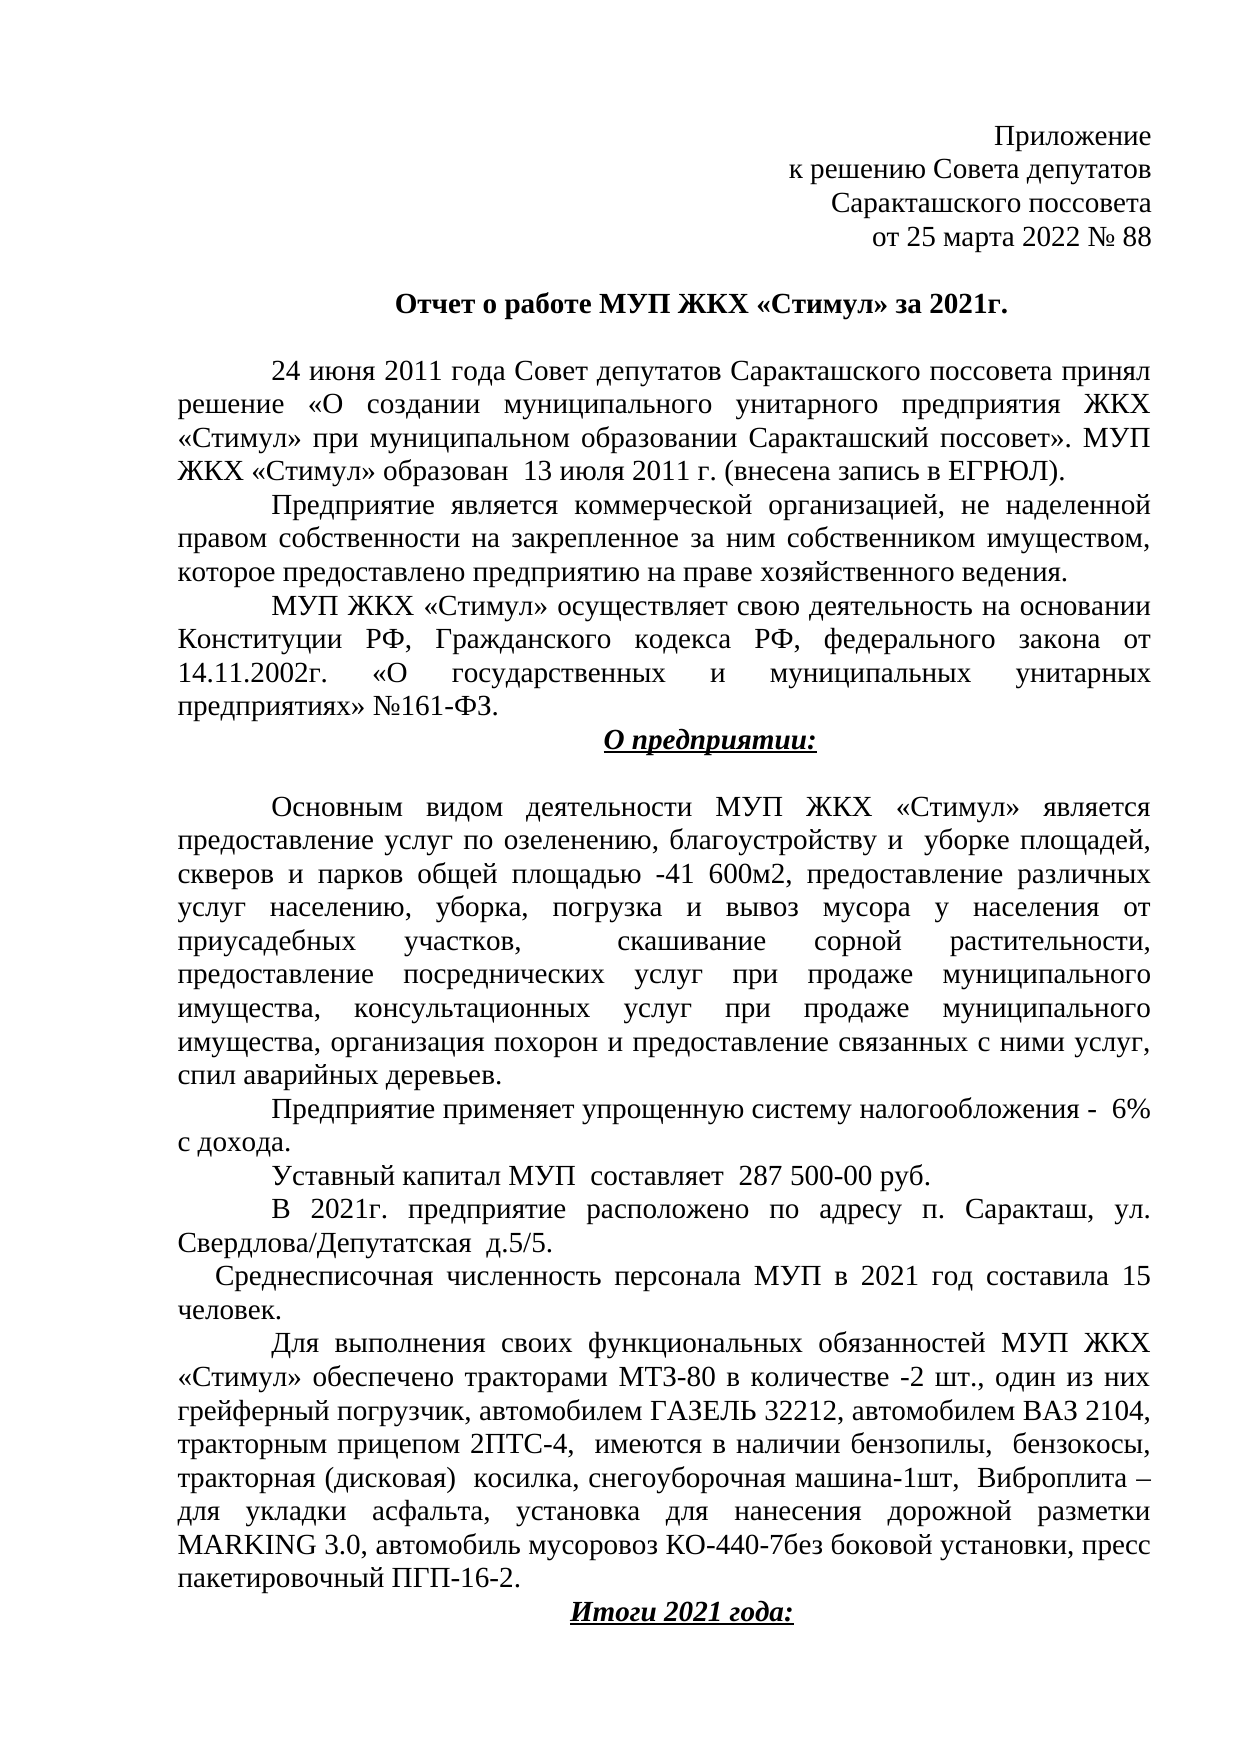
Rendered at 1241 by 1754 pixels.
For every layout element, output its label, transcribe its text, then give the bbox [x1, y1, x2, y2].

text Среднесписочная численность персонала МУП в 2021 год составила 15 человек. [177, 1258, 1152, 1326]
text Для выполнения своих функциональных обязанностей МУП ЖКХ «Стимул» обеспечено тракторами МТЗ-80 в количестве -2 шт., один из них грейферный погрузчик, автомобилем ГАЗЕЛЬ 32212, автомобилем ВАЗ 2104, тракторным прицепом 2ПТС-4, имеются в наличии бензопилы, бензокосы, тракторная (дисковая) косилка, снегоуборочная машина-1шт, Виброплита –для укладки асфальта, установка для нанесения дорожной разметки МARKING 3.0, автомобиль мусоровоз КО-440-7без боковой установки, пресс пакетировочный ПГП-16-2. [177, 1326, 1152, 1594]
text Отчет о работе МУП ЖКХ «Стимул» за 2021г. [177, 286, 1152, 319]
text Основным видом деятельности МУП ЖКХ «Стимул» является предоставление услуг по озеленению, благоустройству и уборке площадей, скверов и парков общей площадью -41 600м2, предоставление различных услуг населению, уборка, погрузка и вывоз мусора у населения от приусадебных участков, скашивание сорной растительности, предоставление посреднических услуг при продаже муниципального имущества, консультационных услуг при продаже муниципального имущества, организация похорон и предоставление связанных с ними услуг, спил аварийных деревьев. [177, 789, 1152, 1091]
text Саракташского поссовета [177, 185, 1152, 219]
text В 2021г. предприятие расположено по адресу п. Саракташ, ул. Свердлова/Депутатская д.5/5. [177, 1191, 1152, 1258]
text к решению Совета депутатов [177, 152, 1152, 185]
text Приложение [177, 118, 1152, 152]
text Предприятие применяет упрощенную систему налогообложения - 6% с дохода. [177, 1091, 1152, 1158]
text О предприятии: [177, 722, 1152, 755]
text Предприятие является коммерческой организацией, не наделенной правом собственности на закрепленное за ним собственником имуществом, которое предоставлено предприятию на праве хозяйственного ведения. [177, 487, 1152, 588]
text МУП ЖКХ «Стимул» осуществляет свою деятельность на основании Конституции РФ, Гражданского кодекса РФ, федерального закона от 14.11.2002г. «О государственных и муниципальных унитарных предприятиях» №161-ФЗ. [177, 588, 1152, 722]
text 24 июня 2011 года Совет депутатов Саракташского поссовета принял решение «О создании муниципального унитарного предприятия ЖКХ «Стимул» при муниципальном образовании Саракташский поссовет». МУП ЖКХ «Стимул» образован 13 июля 2011 г. (внесена запись в ЕГРЮЛ). [177, 353, 1152, 487]
text Итоги 2021 года: [177, 1594, 1152, 1627]
text Уставный капитал МУП составляет 287 500-00 руб. [177, 1158, 1152, 1191]
text от 25 марта 2022 № 88 [177, 219, 1152, 252]
